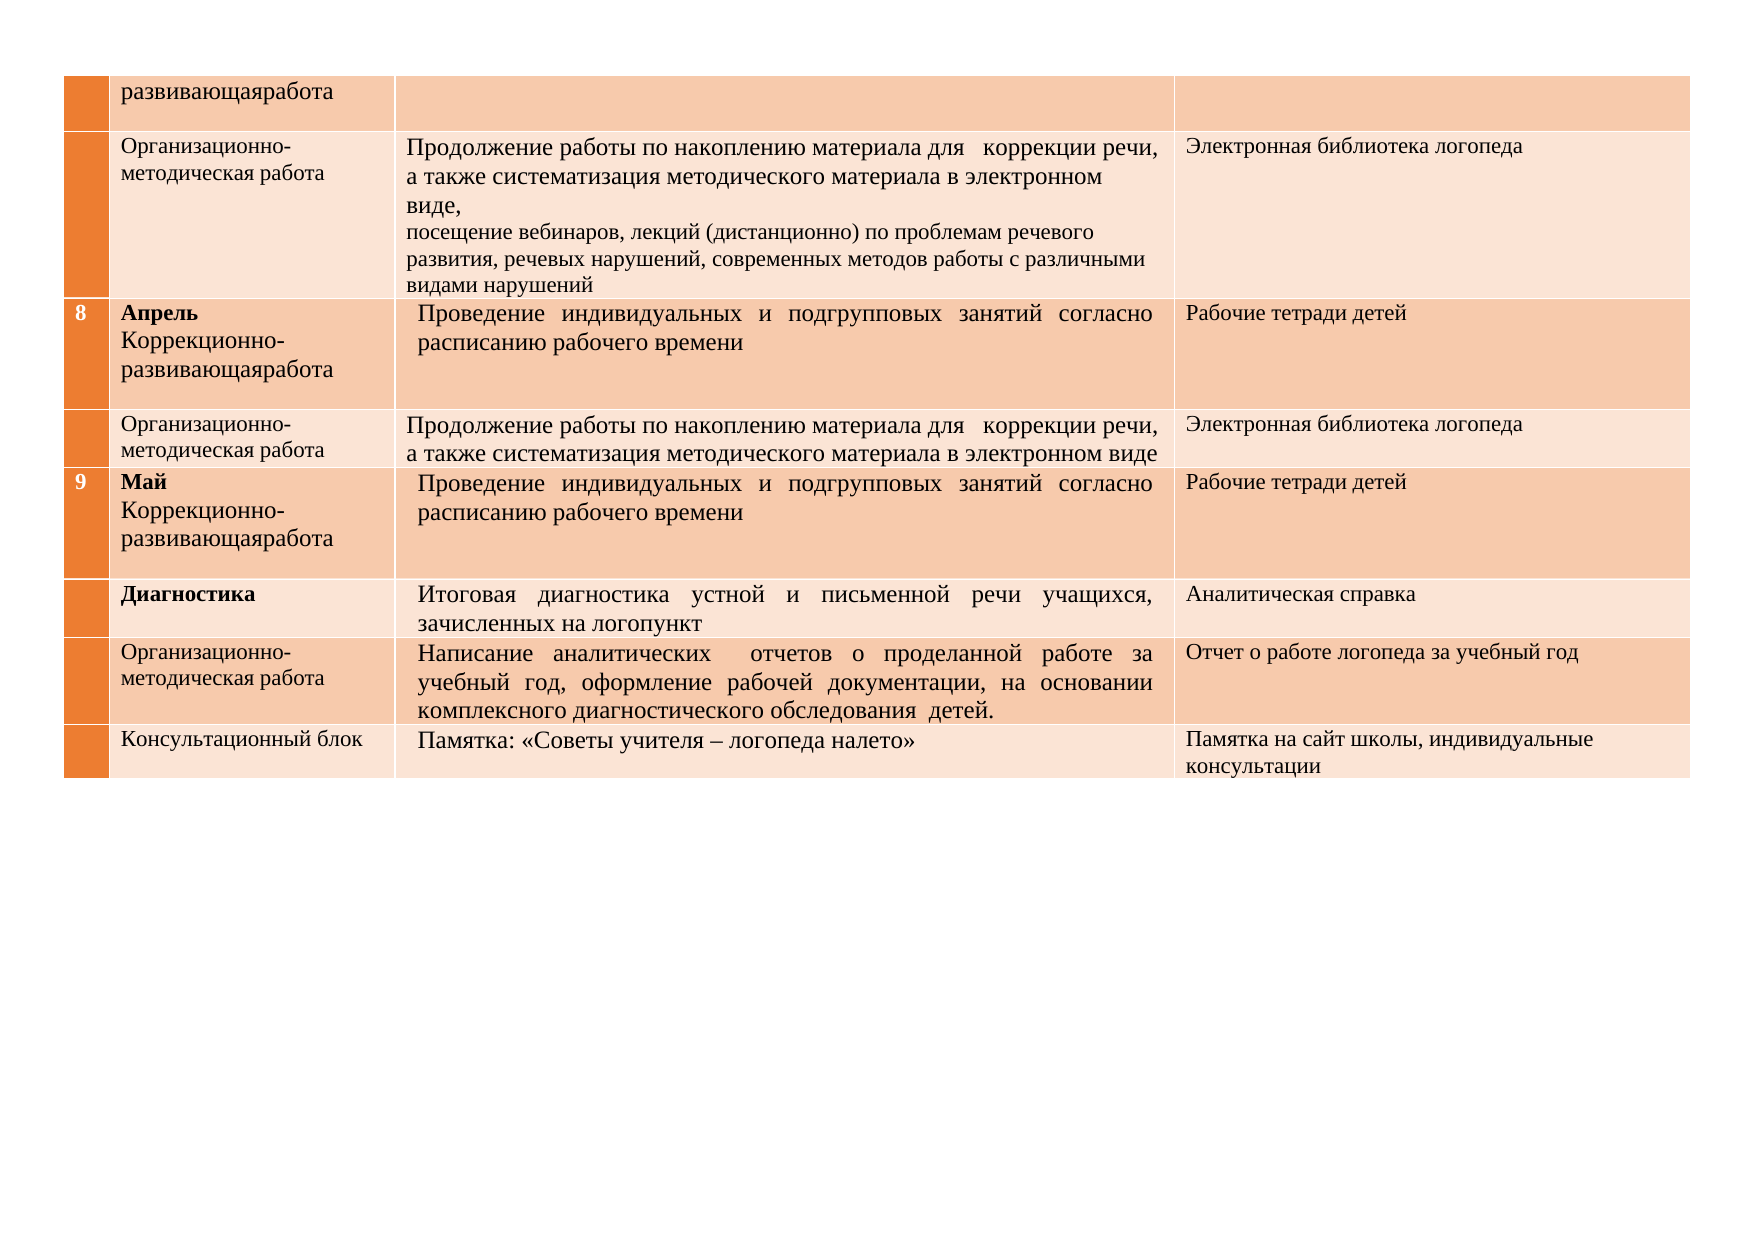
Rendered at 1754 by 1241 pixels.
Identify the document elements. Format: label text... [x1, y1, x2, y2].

table_cell 8 [64, 299, 109, 409]
table_cell Написание аналитических отчетов о проделанной работе за учебный год, оформление рабочей документации, на основании комплексного диагностического обследования детей. [396, 638, 1174, 724]
table_cell Итоговая диагностика устной и письменной речи учащихся, зачисленных на логопункт [396, 580, 1174, 637]
table_cell Электронная библиотека логопеда [1175, 410, 1690, 467]
table_cell [64, 580, 109, 637]
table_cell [396, 76, 1174, 131]
table_cell Апрель Коррекционно-развивающаяработа [110, 299, 394, 409]
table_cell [1175, 76, 1690, 131]
table_cell Организационно-методическая работа [110, 638, 394, 724]
table_cell Консультационный блок [110, 725, 394, 778]
table_cell [64, 638, 109, 724]
table_cell Электронная библиотека логопеда [1175, 132, 1690, 297]
table_cell [64, 725, 109, 778]
table_cell Аналитическая справка [1175, 580, 1690, 637]
table_cell [64, 132, 109, 297]
table_cell Проведение индивидуальных и подгрупповых занятий согласно расписанию рабочего времени [396, 299, 1174, 409]
table_cell Продолжение работы по накоплению материала для коррекции речи, а также систематизация методического материала в электронном виде, посещение вебинаров, лекций (дистанционно) по проблемам речевого развития, речевых нарушений, современных методов работы с различными видами нарушений [396, 132, 1174, 297]
table_cell 9 [64, 468, 109, 578]
table_cell Диагностика [110, 580, 394, 637]
table_cell Май Коррекционно-развивающаяработа [110, 468, 394, 578]
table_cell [110, 76, 394, 131]
table_cell Продолжение работы по накоплению материала для коррекции речи, а также систематизация методического материала в электронном виде [396, 410, 1174, 467]
table_cell Организационно-методическая работа [110, 132, 394, 297]
table_cell Проведение индивидуальных и подгрупповых занятий согласно расписанию рабочего времени [396, 468, 1174, 578]
table_cell Рабочие тетради детей [1175, 299, 1690, 409]
table_cell Памятка на сайт школы, индивидуальные консультации [1175, 725, 1690, 778]
table_cell [64, 410, 109, 467]
table_cell Рабочие тетради детей [1175, 468, 1690, 578]
table_cell 7 [64, 76, 109, 131]
table_cell Памятка: «Советы учителя – логопеда налето» [396, 725, 1174, 778]
table_cell Организационно-методическая работа [110, 410, 394, 467]
table_cell Отчет о работе логопеда за учебный год [1175, 638, 1690, 724]
